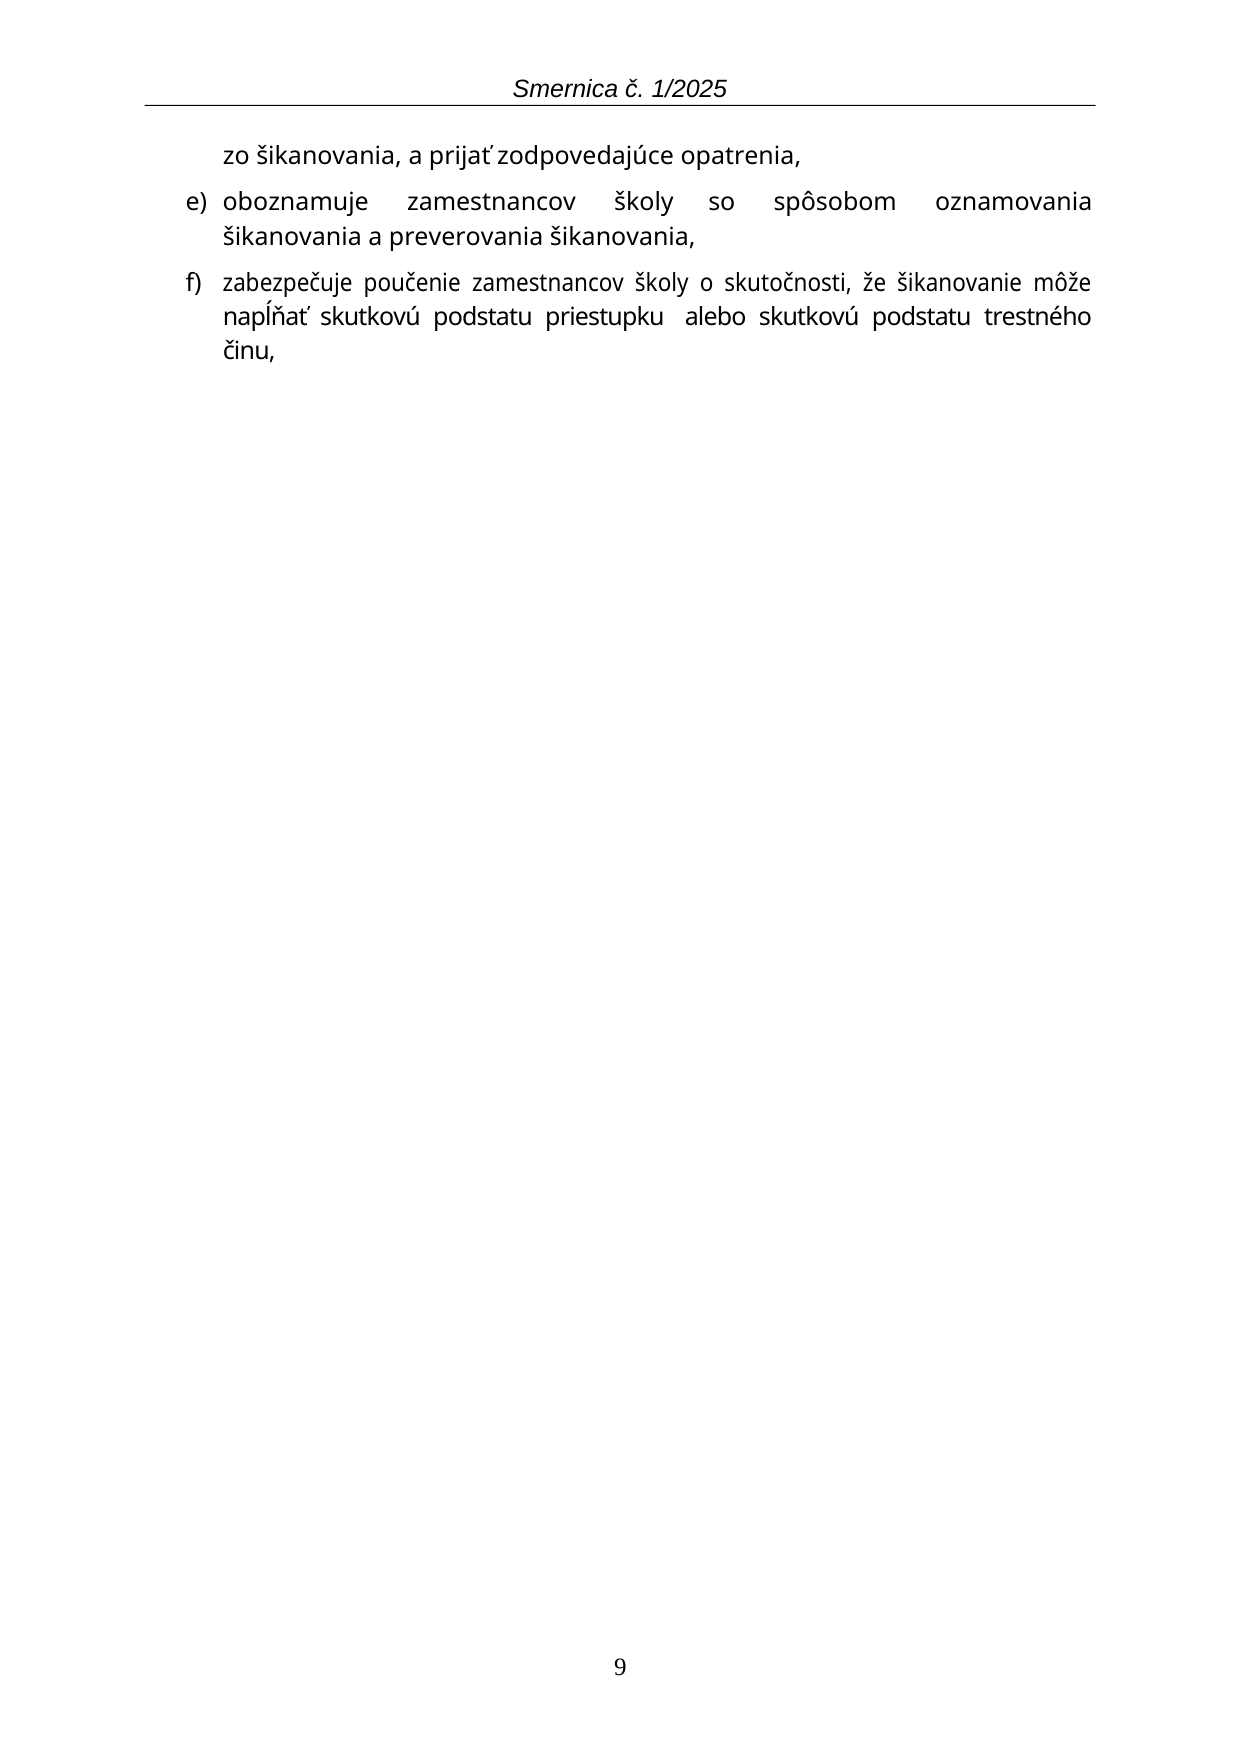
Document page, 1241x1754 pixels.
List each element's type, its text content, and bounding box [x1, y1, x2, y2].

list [185, 137, 1092, 172]
list oboznamuje zamestnancov školy so spôsobom oznamovania šikanovania a preverovania šikanovania, [185, 184, 1092, 252]
list zabezpečuje poučenie zamestnancov školy o skutočnosti, že šikanovanie môže napĺňať skutkovú podstatu priestupku alebo skutkovú podstatu trestného činu, [185, 265, 1092, 367]
